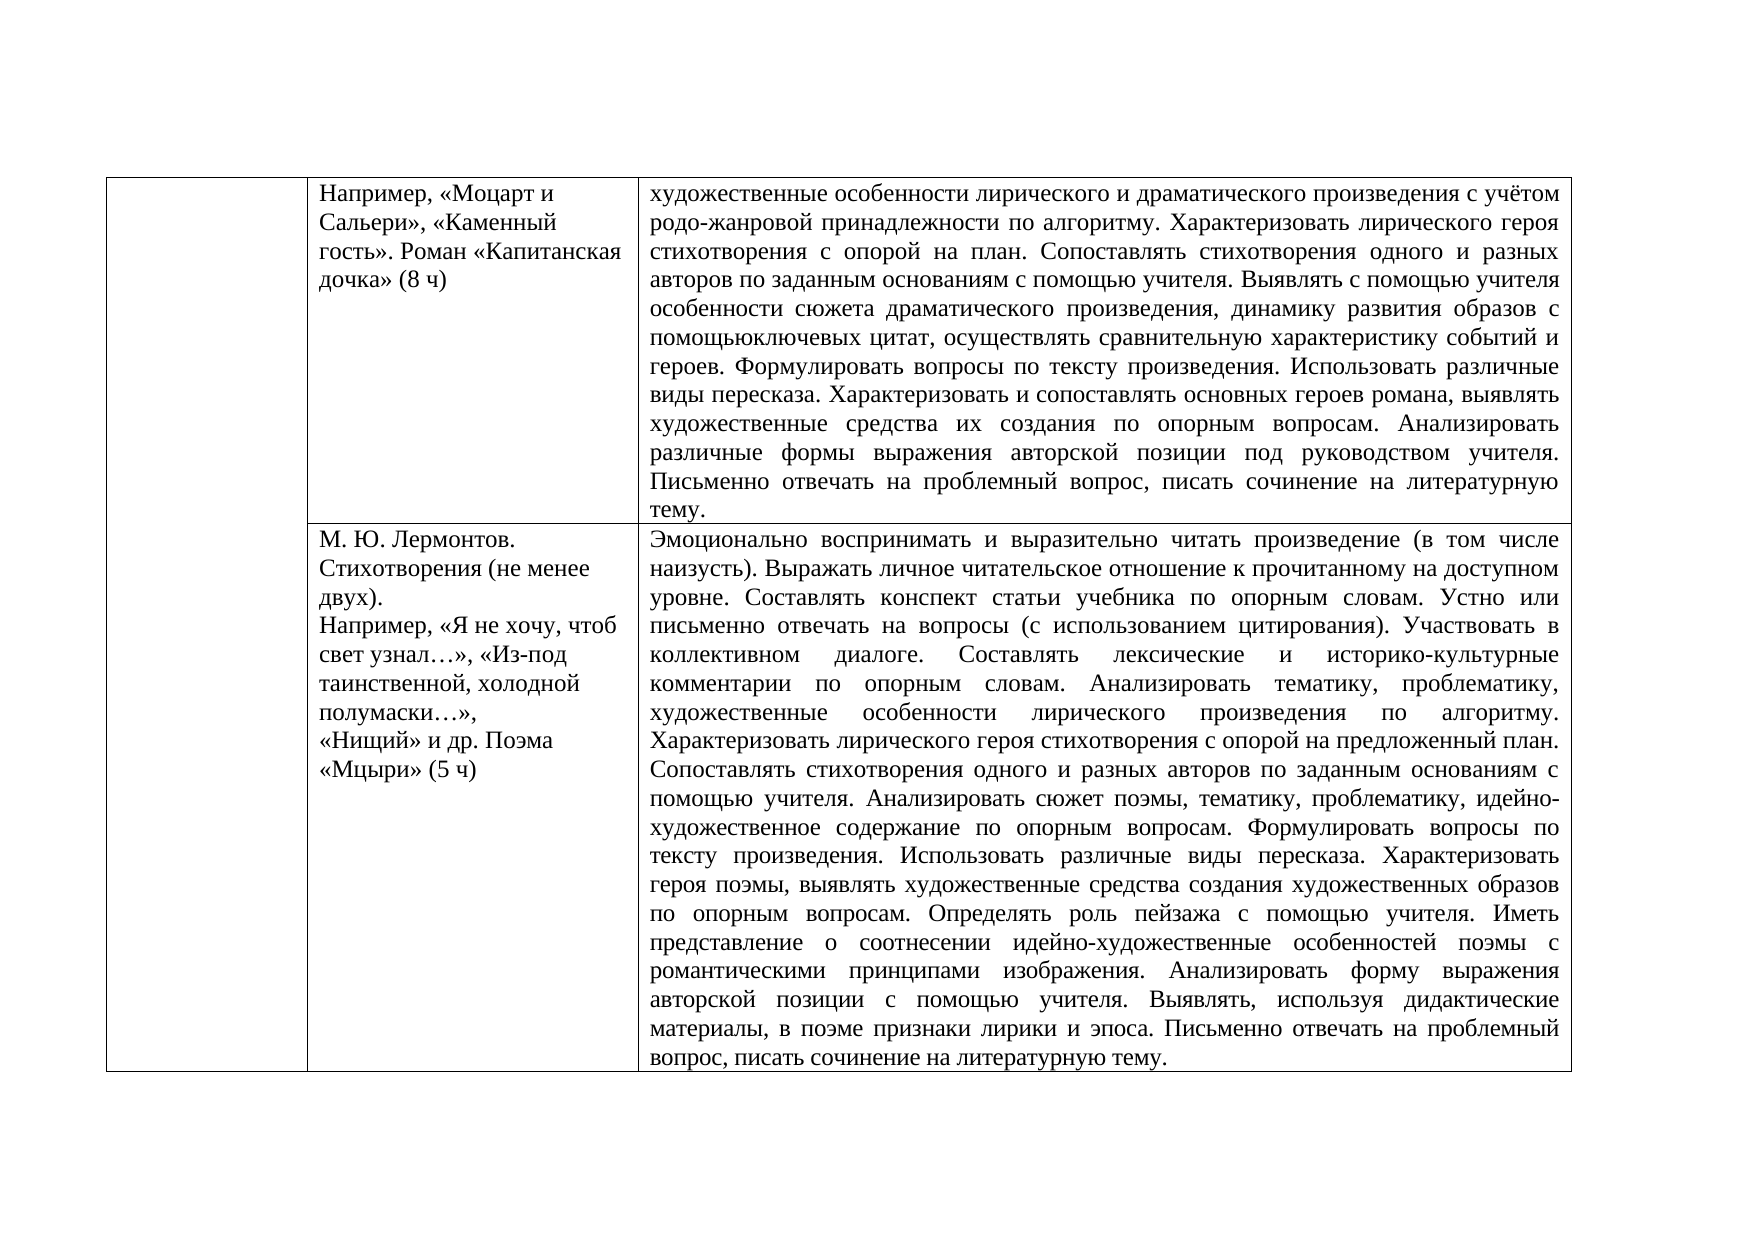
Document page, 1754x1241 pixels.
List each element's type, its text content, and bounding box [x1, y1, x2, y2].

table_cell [308, 178, 638, 523]
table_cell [107, 178, 307, 1071]
table_cell М. Ю. Лермонтов. Стихотворения (не менее двух). Например, «Я не хочу, чтоб свет узнал…», «Из-под таинственной, холодной полумаски…», «Нищий» и др. Поэма «Мцыри» (5 ч) [308, 524, 638, 1071]
table_cell Эмоционально воспринимать и выразительно читать произведение (в том числе наизусть). Выражать личное читательское отношение к прочитанному на доступном уровне. Составлять конспект статьи учебника по опорным словам. Устно или письменно отвечать на вопросы (с использованием цитирования). Участвовать в коллективном диалоге. Составлять лексические и историко-культурные комментарии по опорным словам. Анализировать тематику, проблематику, художественные особенности лирического произведения по алгоритму. Характеризовать лирического героя стихотворения с опорой на предложенный план. Сопоставлять стихотворения одного и разных авторов по заданным основаниям с помощью учителя. Анализировать сюжет поэмы, тематику, проблематику, идейно-художественное содержание по опорным вопросам. Формулировать вопросы по тексту произведения. Использовать различные виды пересказа. Характеризовать героя поэмы, выявлять художественные средства создания художественных образов по опорным вопросам. Определять роль пейзажа с помощью учителя. Иметь представление о соотнесении идейно-художественные особенностей поэмы с романтическими принципами изображения. Анализировать форму выражения авторской позиции с помощью учителя. Выявлять, используя дидактические материалы, в поэме признаки лирики и эпоса. Письменно отвечать на проблемный вопрос, писать сочинение на литературную тему. [639, 524, 1571, 1071]
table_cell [639, 178, 1571, 523]
